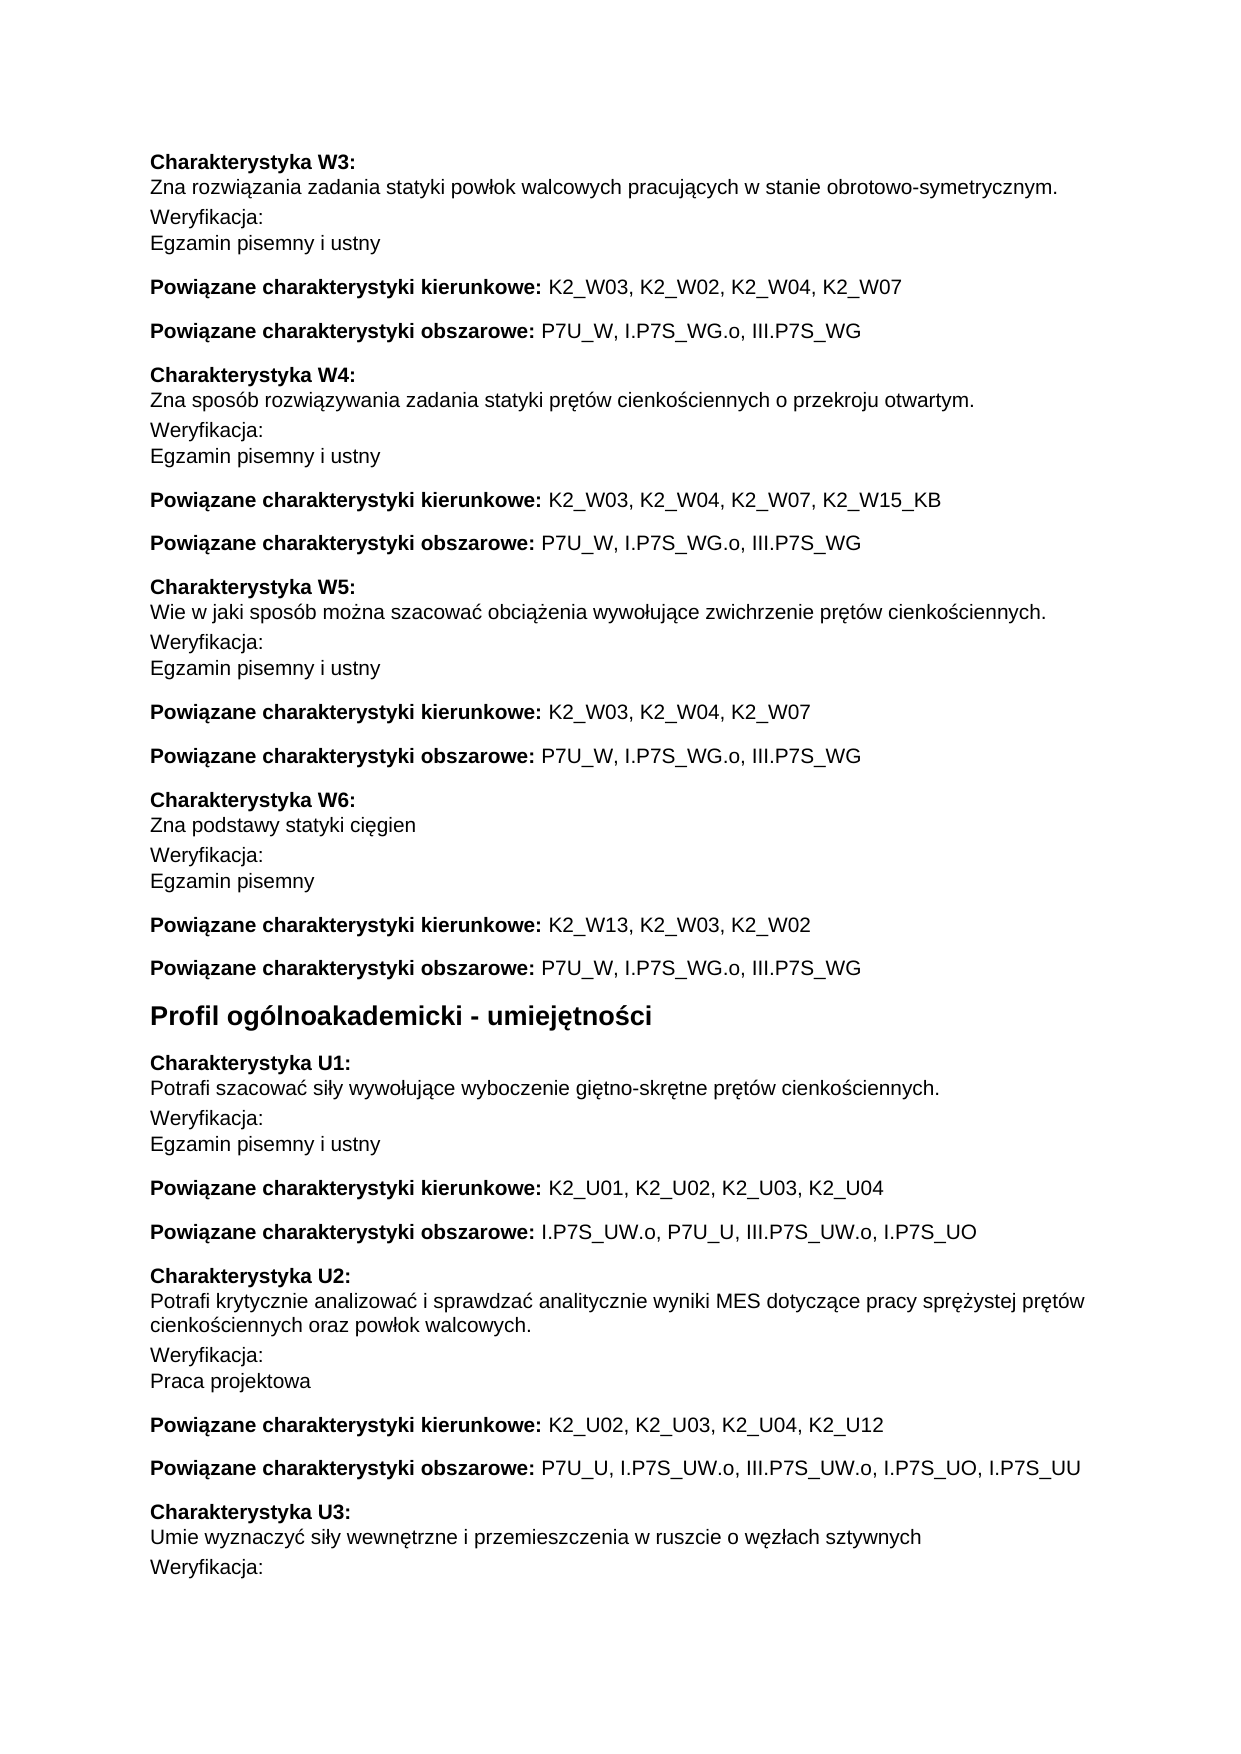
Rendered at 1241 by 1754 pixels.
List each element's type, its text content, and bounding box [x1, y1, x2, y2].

text Egzamin pisemny i ustny [150, 656, 1090, 680]
text Powiązane charakterystyki obszarowe: P7U_W, I.P7S_WG.o, III.P7S_WG [150, 744, 1090, 768]
text Weryfikacja: [150, 1106, 1090, 1130]
text Zna rozwiązania zadania statyki powłok walcowych pracujących w stanie obrotowo-symetrycznym. [150, 175, 1090, 199]
subtitle Profil ogólnoakademicki - umiejętności [150, 1000, 1090, 1031]
text Weryfikacja: [150, 1555, 1090, 1579]
text Potrafi krytycznie analizować i sprawdzać analitycznie wyniki MES dotyczące pracy sprężystej prętów cienkościennych oraz powłok walcowych. [150, 1288, 1090, 1336]
text Zna podstawy statyki cięgien [150, 812, 1090, 836]
text Powiązane charakterystyki obszarowe: P7U_W, I.P7S_WG.o, III.P7S_WG [150, 531, 1090, 555]
text Weryfikacja: [150, 843, 1090, 867]
text Wie w jaki sposób można szacować obciążenia wywołujące zwichrzenie prętów cienkościennych. [150, 600, 1090, 624]
text Charakterystyka U3: [150, 1500, 1090, 1524]
text Powiązane charakterystyki obszarowe: P7U_W, I.P7S_WG.o, III.P7S_WG [150, 956, 1090, 980]
text Zna sposób rozwiązywania zadania statyki prętów cienkościennych o przekroju otwartym. [150, 387, 1090, 411]
text Charakterystyka W4: [150, 362, 1090, 386]
text Weryfikacja: [150, 205, 1090, 229]
text Weryfikacja: [150, 418, 1090, 442]
text Charakterystyka W6: [150, 787, 1090, 811]
text Powiązane charakterystyki obszarowe: I.P7S_UW.o, P7U_U, III.P7S_UW.o, I.P7S_UO [150, 1220, 1090, 1244]
text Weryfikacja: [150, 630, 1090, 654]
text Powiązane charakterystyki kierunkowe: K2_W13, K2_W03, K2_W02 [150, 912, 1090, 936]
text Egzamin pisemny i ustny [150, 231, 1090, 255]
text Egzamin pisemny [150, 869, 1090, 893]
text Powiązane charakterystyki kierunkowe: K2_W03, K2_W04, K2_W07, K2_W15_KB [150, 487, 1090, 511]
text Potrafi szacować siły wywołujące wyboczenie giętno-skrętne prętów cienkościennych. [150, 1076, 1090, 1100]
text Charakterystyka U2: [150, 1263, 1090, 1287]
text Charakterystyka W5: [150, 575, 1090, 599]
text Powiązane charakterystyki kierunkowe: K2_W03, K2_W02, K2_W04, K2_W07 [150, 275, 1090, 299]
text Powiązane charakterystyki kierunkowe: K2_W03, K2_W04, K2_W07 [150, 700, 1090, 724]
text Praca projektowa [150, 1369, 1090, 1393]
text Charakterystyka U1: [150, 1051, 1090, 1075]
text Egzamin pisemny i ustny [150, 444, 1090, 468]
text Powiązane charakterystyki obszarowe: P7U_W, I.P7S_WG.o, III.P7S_WG [150, 319, 1090, 343]
text Umie wyznaczyć siły wewnętrzne i przemieszczenia w ruszcie o węzłach sztywnych [150, 1525, 1090, 1549]
text Powiązane charakterystyki kierunkowe: K2_U02, K2_U03, K2_U04, K2_U12 [150, 1412, 1090, 1436]
text Egzamin pisemny i ustny [150, 1132, 1090, 1156]
text Weryfikacja: [150, 1343, 1090, 1367]
text Powiązane charakterystyki kierunkowe: K2_U01, K2_U02, K2_U03, K2_U04 [150, 1176, 1090, 1200]
text Charakterystyka W3: [150, 150, 1090, 174]
text Powiązane charakterystyki obszarowe: P7U_U, I.P7S_UW.o, III.P7S_UW.o, I.P7S_UO, I.P7S_UU [150, 1456, 1090, 1480]
